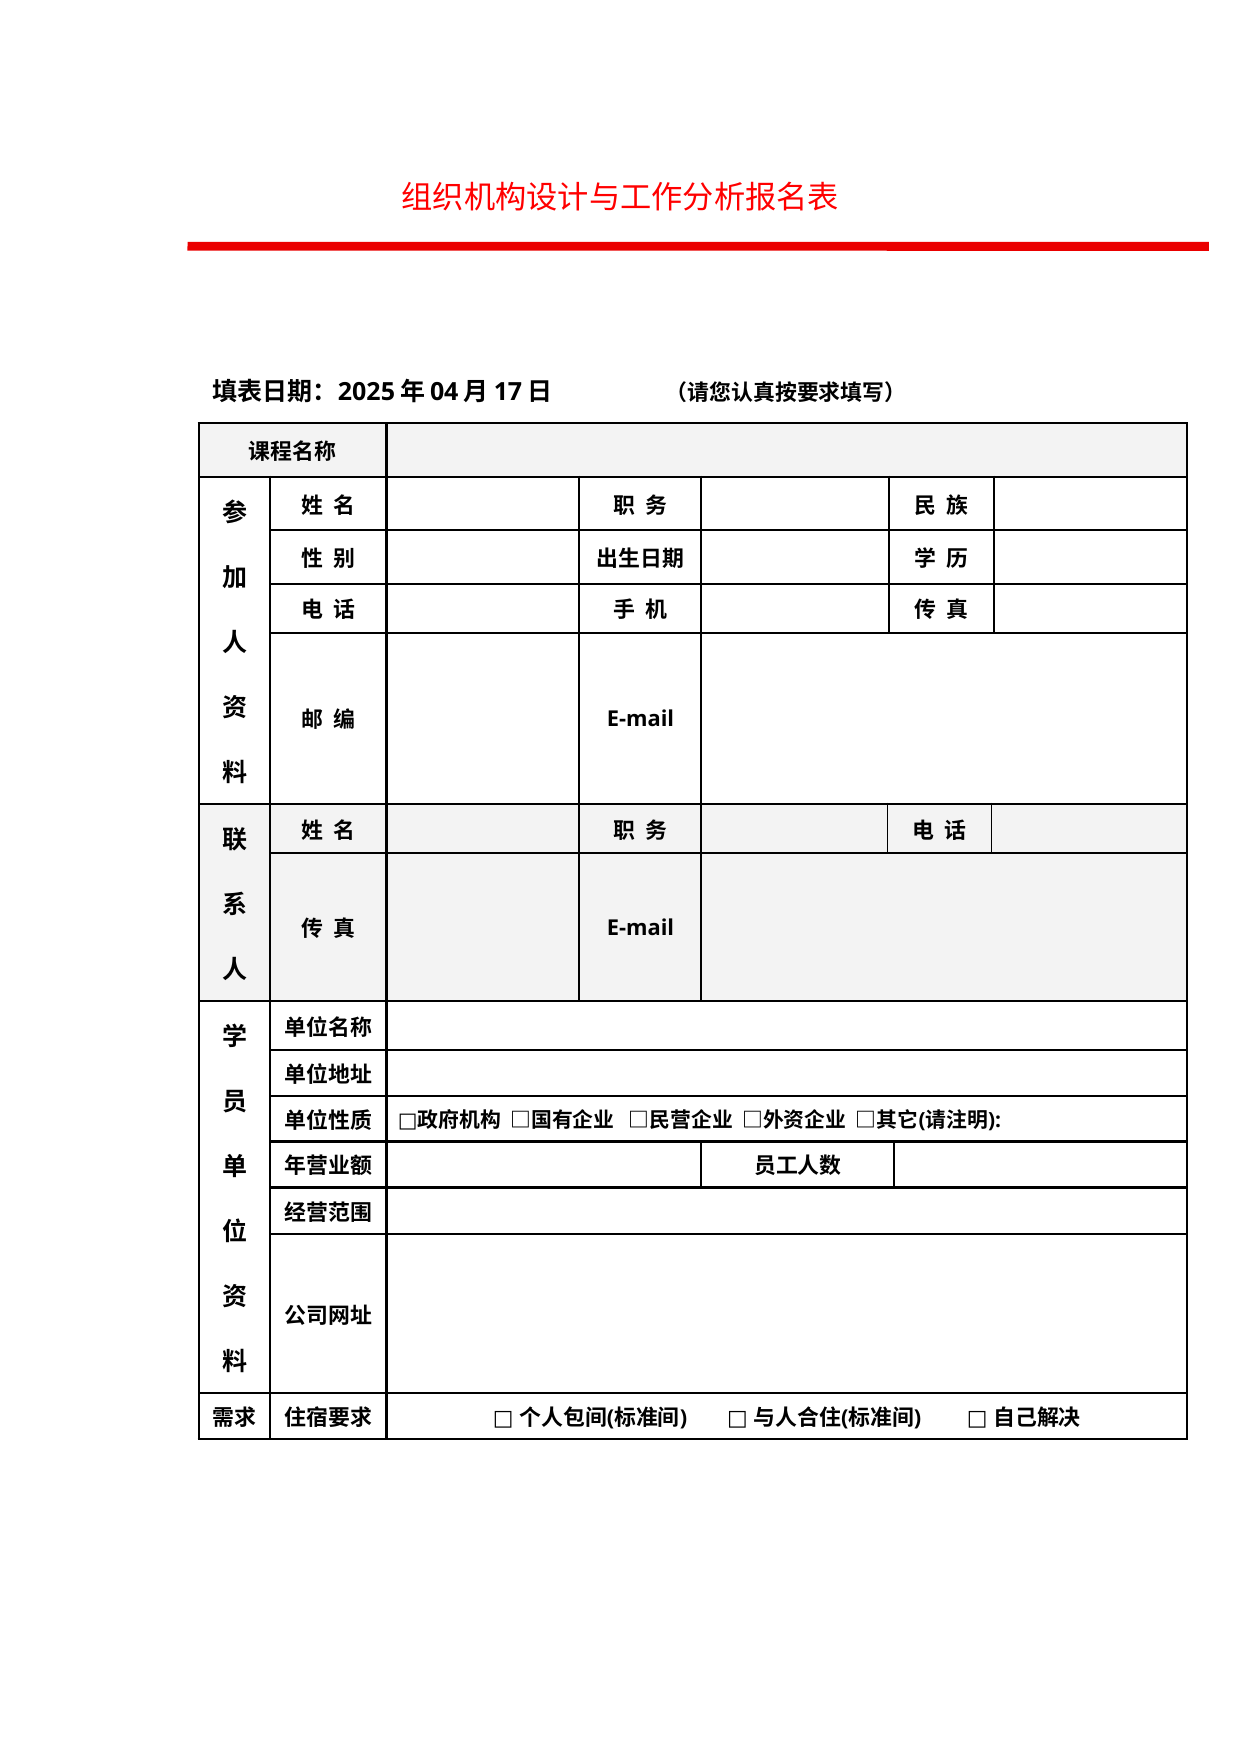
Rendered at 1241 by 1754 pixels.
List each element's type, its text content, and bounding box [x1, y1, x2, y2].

table_cell 单位地址 [271, 1051, 385, 1095]
table_cell 姓 名 [271, 805, 385, 852]
text 填表日期：2025年04月17日 （请您认真按要求填写） [187, 357, 1053, 422]
table_cell [388, 1002, 1186, 1049]
table_cell [702, 805, 887, 852]
table_cell [388, 805, 578, 852]
table_cell 参加人资料 [200, 478, 269, 803]
table_cell [992, 805, 1186, 852]
table_cell 传 真 [890, 585, 993, 632]
table_cell 邮 编 [271, 634, 385, 803]
table_cell [388, 854, 578, 1000]
table_cell 员工人数 [702, 1143, 893, 1186]
table_cell [995, 478, 1186, 529]
table_cell 联 系 人 [200, 805, 269, 1000]
table_cell E-mail [580, 854, 700, 1000]
table_header [388, 424, 1186, 476]
table_cell 学 员 单 位 资 料 [200, 1002, 269, 1392]
table_cell 性 别 [271, 531, 385, 582]
table_cell [388, 585, 578, 632]
table_cell 学 历 [890, 531, 993, 582]
table_cell [388, 1235, 1186, 1392]
table_cell 姓 名 [271, 478, 385, 529]
table_cell [388, 1143, 700, 1186]
table_cell [995, 585, 1186, 632]
table_cell 需求 [200, 1394, 269, 1438]
text 组织机构设计与工作分析报名表 [187, 162, 1053, 227]
table_cell 电 话 [888, 805, 991, 852]
table_cell 年营业额 [271, 1143, 385, 1186]
table_cell [702, 478, 888, 529]
table_cell [388, 634, 578, 803]
table_cell [388, 1189, 1186, 1233]
table_cell 公司网址 [271, 1235, 385, 1392]
table_cell 职 务 [580, 805, 700, 852]
table_cell [388, 478, 578, 529]
table_cell [995, 531, 1186, 582]
table_cell 单位名称 [271, 1002, 385, 1049]
table_cell [702, 531, 888, 582]
table_cell 电 话 [271, 585, 385, 632]
table_cell 民 族 [890, 478, 993, 529]
table_cell □ 个人包间(标准间) □ 与人合住(标准间) □ 自己解决 [388, 1394, 1186, 1438]
table_cell [388, 1051, 1186, 1095]
table_cell [702, 585, 888, 632]
table_header 课程名称 [200, 424, 385, 476]
table_cell [388, 531, 578, 582]
table_cell 职 务 [580, 478, 700, 529]
table_cell 住宿要求 [271, 1394, 385, 1438]
table_cell [702, 854, 1186, 1000]
table_cell [702, 634, 1186, 803]
table_cell 手 机 [580, 585, 700, 632]
table_cell 传 真 [271, 854, 385, 1000]
table_cell E-mail [580, 634, 700, 803]
table_cell 出生日期 [580, 531, 700, 582]
table_cell [895, 1143, 1186, 1186]
table_cell 单位性质 [271, 1097, 385, 1140]
table_cell 经营范围 [271, 1189, 385, 1233]
table_cell □政府机构 □国有企业 □民营企业 □外资企业 □其它(请注明): [388, 1097, 1186, 1140]
